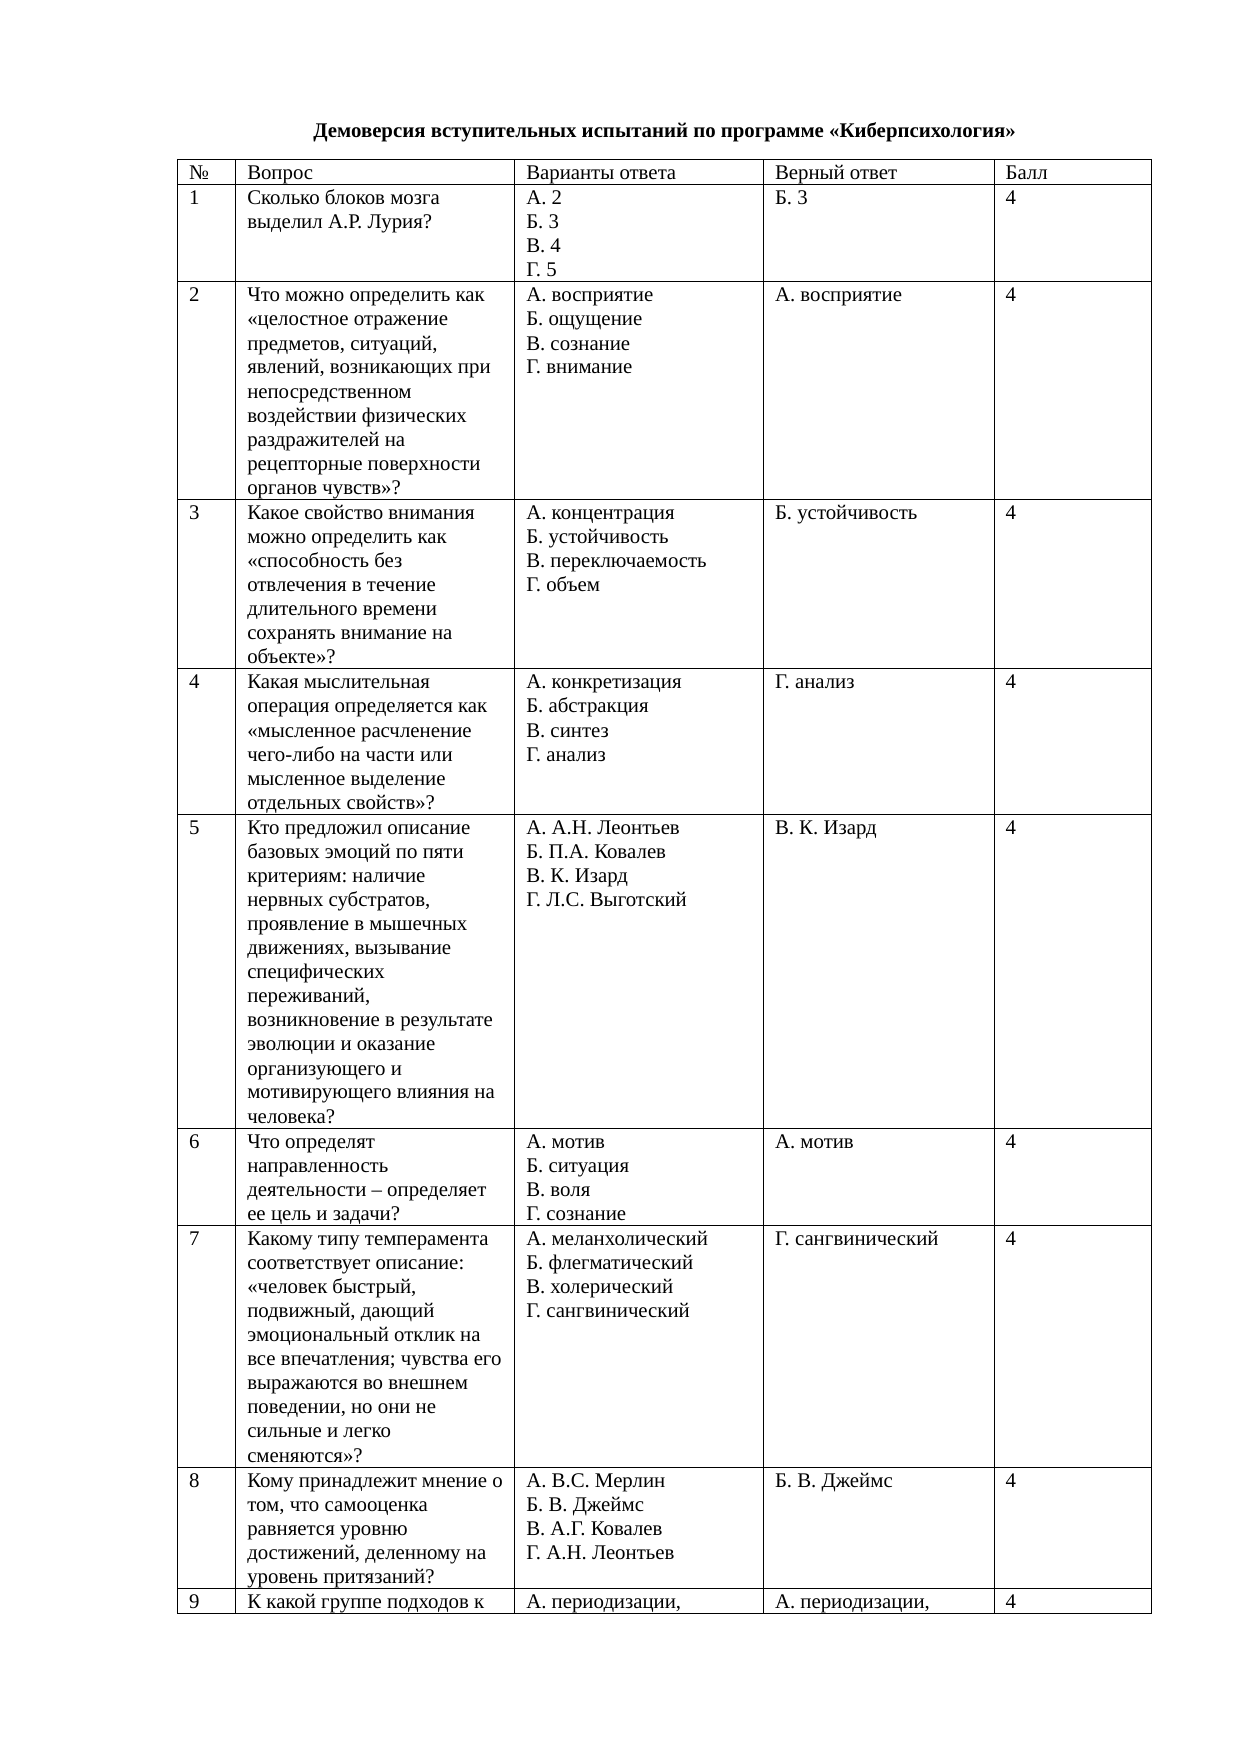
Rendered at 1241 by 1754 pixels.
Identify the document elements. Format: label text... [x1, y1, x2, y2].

table_cell 4 [995, 1129, 1151, 1225]
table_cell 4 [995, 815, 1151, 1128]
table_cell 4 [995, 282, 1151, 499]
table_cell 3 [178, 500, 235, 668]
table_cell Г. сангвинический [764, 1226, 994, 1467]
table_cell Что определят направленность деятельности – определяет ее цель и задачи? [236, 1129, 514, 1225]
table_cell 4 [995, 500, 1151, 668]
table_cell А. концентрация Б. устойчивость В. переключаемость Г. объем [515, 500, 763, 668]
table_cell Какая мыслительная операция определяется как «мысленное расчленение чего-либо на части или мысленное выделение отдельных свойств»? [236, 669, 514, 814]
table_header Варианты ответа [515, 160, 763, 184]
table_cell 4 [995, 669, 1151, 814]
table_cell Г. анализ [764, 669, 994, 814]
table_cell Б. устойчивость [764, 500, 994, 668]
table_cell А. меланхолический Б. флегматический В. холерический Г. сангвинический [515, 1226, 763, 1467]
table_header № [178, 160, 235, 184]
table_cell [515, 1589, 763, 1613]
table_cell А. 2 Б. 3 В. 4 Г. 5 [515, 185, 763, 281]
table_cell 4 [178, 669, 235, 814]
table_cell А. В.С. Мерлин Б. В. Джеймс В. А.Г. Ковалев Г. А.Н. Леонтьев [515, 1468, 763, 1588]
text Демоверсия вступительных испытаний по программе «Киберпсихология» [177, 118, 1152, 142]
table_cell 4 [995, 1468, 1151, 1588]
table_cell А. А.Н. Леонтьев Б. П.А. Ковалев В. К. Изард Г. Л.С. Выготский [515, 815, 763, 1128]
table_cell 4 [995, 1226, 1151, 1467]
table_cell 2 [178, 282, 235, 499]
table_cell 6 [178, 1129, 235, 1225]
table_cell 7 [178, 1226, 235, 1467]
table_cell Б. 3 [764, 185, 994, 281]
table_cell А. восприятие Б. ощущение В. сознание Г. внимание [515, 282, 763, 499]
table_cell А. конкретизация Б. абстракция В. синтез Г. анализ [515, 669, 763, 814]
table_cell А. восприятие [764, 282, 994, 499]
table_cell 9 [178, 1589, 235, 1613]
table_cell 8 [178, 1468, 235, 1588]
table_cell А. мотив Б. ситуация В. воля Г. сознание [515, 1129, 763, 1225]
table_header Вопрос [236, 160, 514, 184]
table_cell Кому принадлежит мнение о том, что самооценка равняется уровню достижений, деленному на уровень притязаний? [236, 1468, 514, 1588]
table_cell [764, 1589, 994, 1613]
table_cell 4 [995, 1589, 1151, 1613]
table_cell Что можно определить как «целостное отражение предметов, ситуаций, явлений, возникающих при непосредственном воздействии физических раздражителей на рецепторные поверхности органов чувств»? [236, 282, 514, 499]
table_cell Сколько блоков мозга выделил А.Р. Лурия? [236, 185, 514, 281]
table_cell Б. В. Джеймс [764, 1468, 994, 1588]
table_cell Кто предложил описание базовых эмоций по пяти критериям: наличие нервных субстратов, проявление в мышечных движениях, вызывание специфических переживаний, возникновение в результате эволюции и оказание организующего и мотивирующего влияния на человека? [236, 815, 514, 1128]
table_cell 4 [995, 185, 1151, 281]
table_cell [236, 1589, 514, 1613]
table_header Балл [995, 160, 1151, 184]
table_cell 1 [178, 185, 235, 281]
table_cell Какому типу темперамента соответствует описание: «человек быстрый, подвижный, дающий эмоциональный отклик на все впечатления; чувства его выражаются во внешнем поведении, но они не сильные и легко сменяются»? [236, 1226, 514, 1467]
table_cell Какое свойство внимания можно определить как «способность без отвлечения в течение длительного времени сохранять внимание на объекте»? [236, 500, 514, 668]
table_cell В. К. Изард [764, 815, 994, 1128]
table_header Верный ответ [764, 160, 994, 184]
table_cell А. мотив [764, 1129, 994, 1225]
table_cell 5 [178, 815, 235, 1128]
